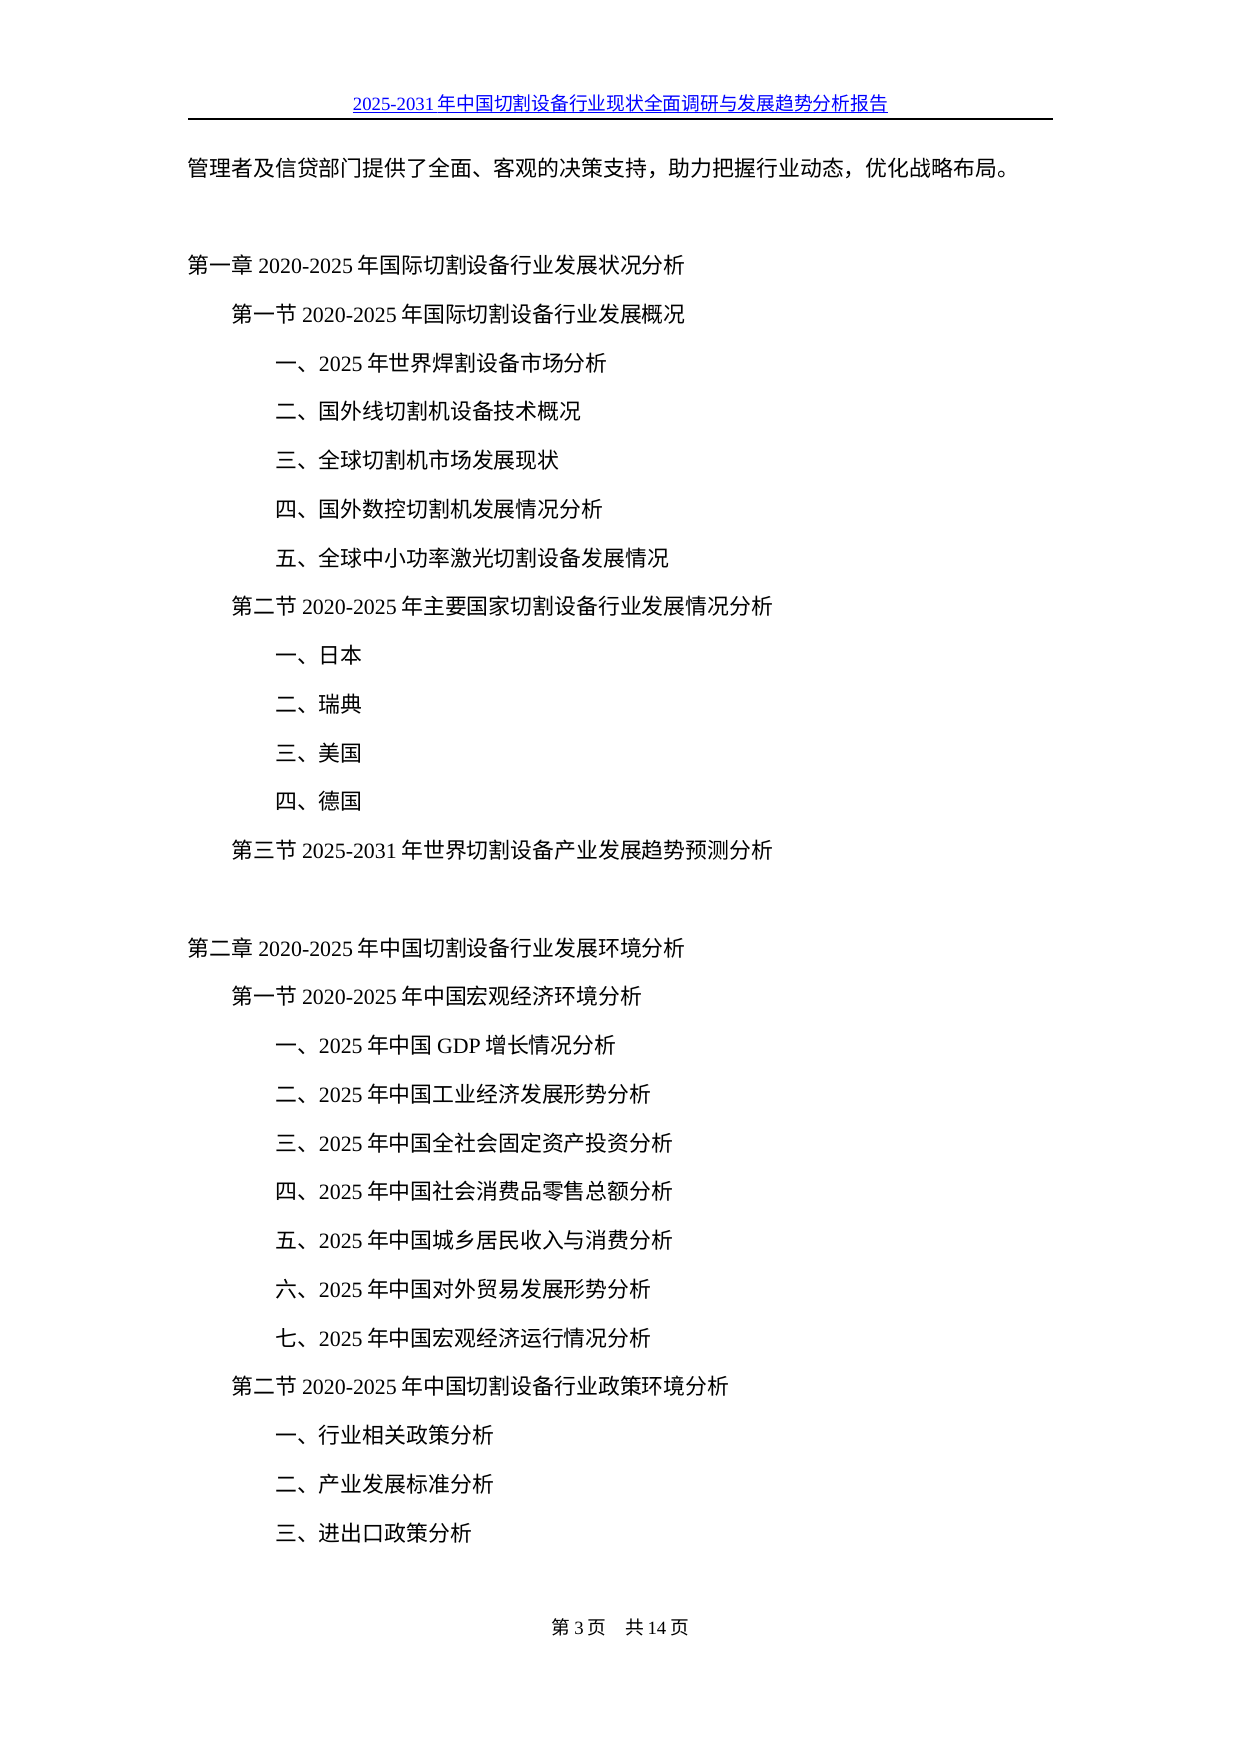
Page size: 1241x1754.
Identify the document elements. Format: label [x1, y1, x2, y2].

text [187, 150, 1053, 1548]
